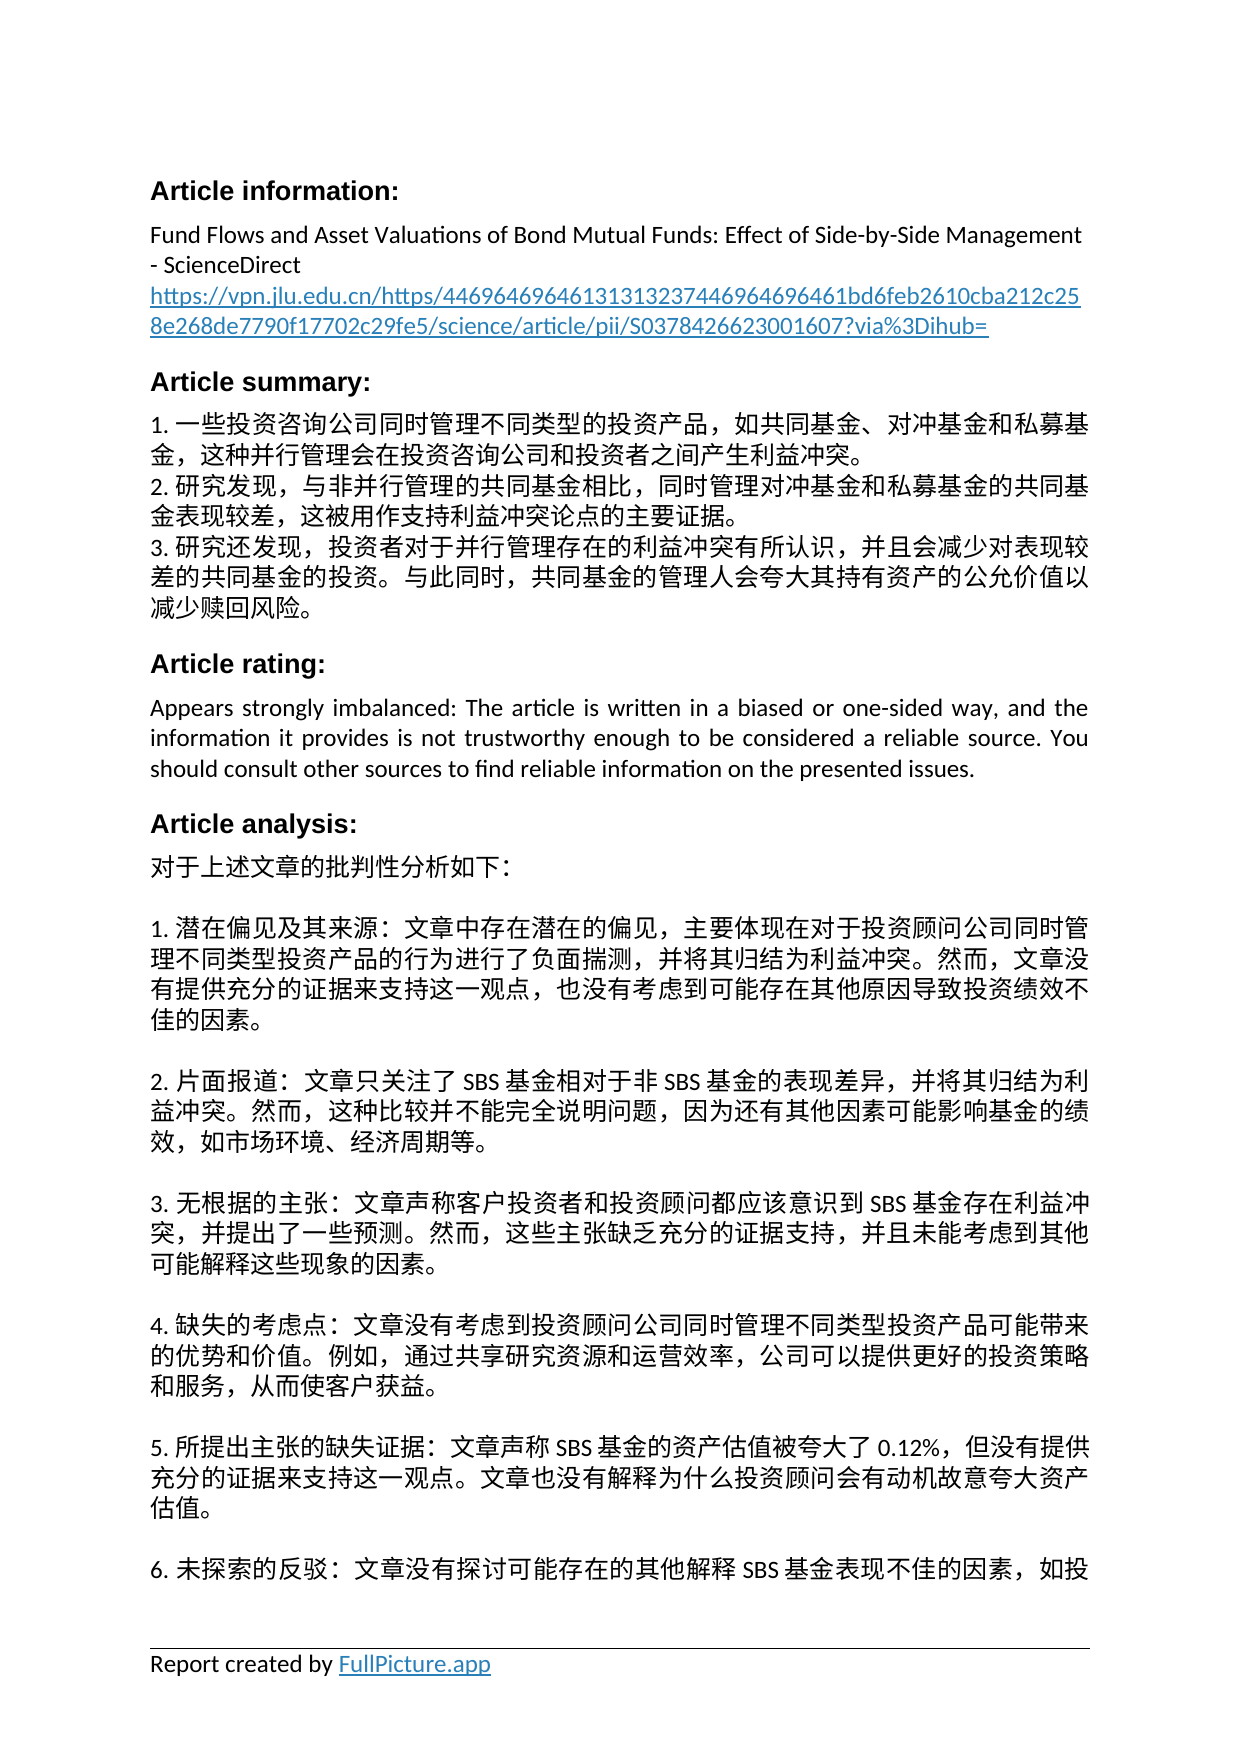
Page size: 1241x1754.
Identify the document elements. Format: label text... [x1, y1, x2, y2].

subtitle Article summary: [150, 366, 1090, 397]
text 5. 所提出主张的缺失证据：文章声称SBS基金的资产估值被夸大了0.12%，但没有提供充分的证据来支持这一观点。文章也没有解释为什么投资顾问会有动机故意夸大资产估值。 [150, 1432, 1090, 1524]
subtitle Article analysis: [150, 808, 1090, 840]
text 3. 无根据的主张：文章声称客户投资者和投资顾问都应该意识到SBS基金存在利益冲突，并提出了一些预测。然而，这些主张缺乏充分的证据支持，并且未能考虑到其他可能解释这些现象的因素。 [150, 1188, 1090, 1279]
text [150, 1554, 1090, 1585]
text Fund Flows and Asset Valuations of Bond Mutual Funds: Effect of Side-by-Side Management - ScienceDirecthttps://vpn.jlu.edu.cn/https/44696469646131313237446964696461bd6feb2610cba212c258e268de7790f17702c29fe5/science/article/pii/S0378426623001607?via%3Dihub= [150, 219, 1090, 341]
text 1. 一些投资咨询公司同时管理不同类型的投资产品，如共同基金、对冲基金和私募基金，这种并行管理会在投资咨询公司和投资者之间产生利益冲突。 [150, 409, 1090, 471]
text 3. 研究还发现，投资者对于并行管理存在的利益冲突有所认识，并且会减少对表现较差的共同基金的投资。与此同时，共同基金的管理人会夸大其持有资产的公允价值以减少赎回风险。 [150, 532, 1090, 623]
text 1. 潜在偏见及其来源：文章中存在潜在的偏见，主要体现在对于投资顾问公司同时管理不同类型投资产品的行为进行了负面揣测，并将其归结为利益冲突。然而，文章没有提供充分的证据来支持这一观点，也没有考虑到可能存在其他原因导致投资绩效不佳的因素。 [150, 913, 1090, 1035]
subtitle Article information: [150, 175, 1090, 206]
text 4. 缺失的考虑点：文章没有考虑到投资顾问公司同时管理不同类型投资产品可能带来的优势和价值。例如，通过共享研究资源和运营效率，公司可以提供更好的投资策略和服务，从而使客户获益。 [150, 1310, 1090, 1402]
subtitle Article rating: [150, 648, 1090, 679]
text 2. 片面报道：文章只关注了SBS基金相对于非SBS基金的表现差异，并将其归结为利益冲突。然而，这种比较并不能完全说明问题，因为还有其他因素可能影响基金的绩效，如市场环境、经济周期等。 [150, 1066, 1090, 1157]
text Appears strongly imbalanced: The article is written in a biased or one-sided way, and the information it provides is not trustworthy enough to be considered a reliable source. You should consult other sources to find reliable information on the presented issues. [150, 692, 1090, 783]
text 对于上述文章的批判性分析如下： [150, 852, 1090, 883]
text 2. 研究发现，与非并行管理的共同基金相比，同时管理对冲基金和私募基金的共同基金表现较差，这被用作支持利益冲突论点的主要证据。 [150, 471, 1090, 532]
